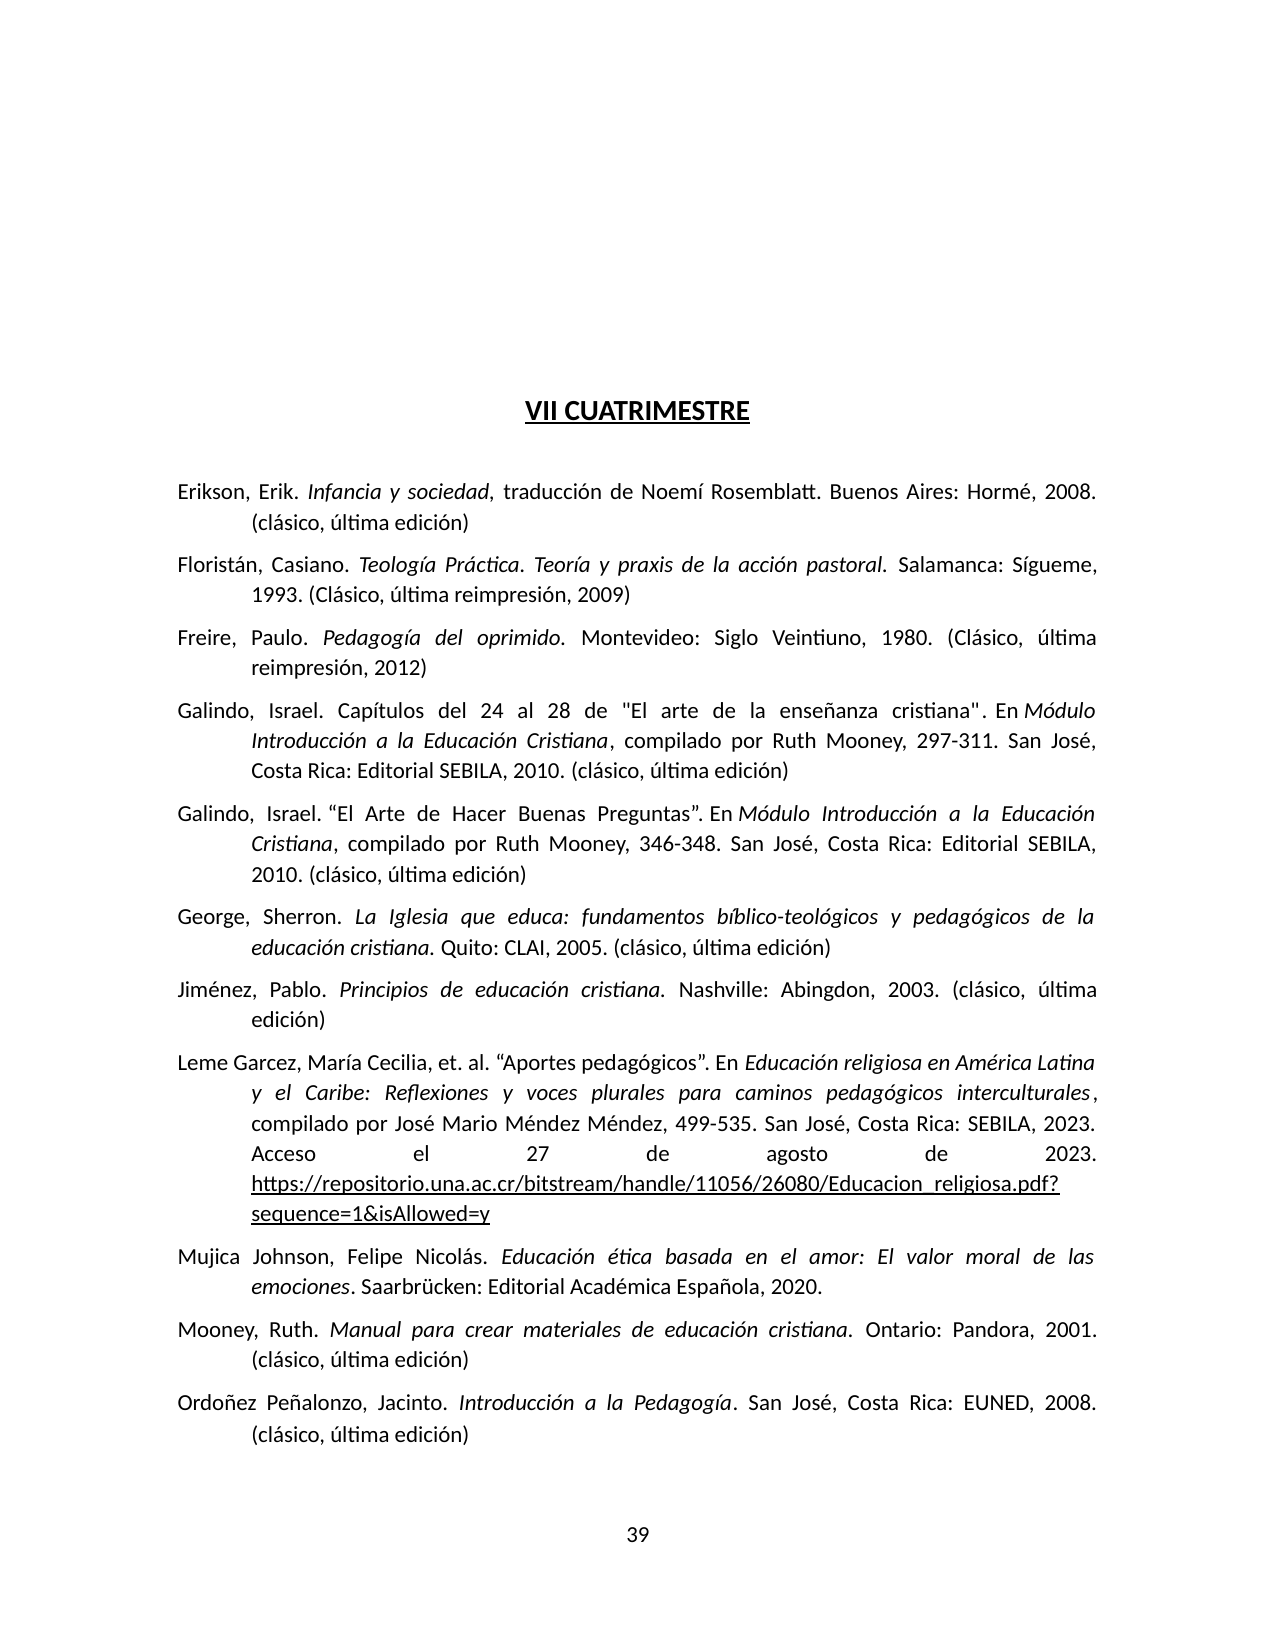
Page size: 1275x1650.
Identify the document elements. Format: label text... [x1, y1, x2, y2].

text Erikson, Erik. Infancia y sociedad, traducción de Noemí Rosemblatt. Buenos Aires: Hormé, 2008. (clásico, última edición) [177, 477, 1098, 536]
text George, Sherron. La Iglesia que educa: fundamentos bíblico-teológicos y pedagógicos de la educación cristiana. Quito: CLAI, 2005. (clásico, última edición) [177, 902, 1098, 961]
text Galindo, Israel. “El Arte de Hacer Buenas Preguntas”. En Módulo Introducción a la Educación Cristiana, compilado por Ruth Mooney, 346-348. San José, Costa Rica: Editorial SEBILA, 2010. (clásico, última edición) [177, 799, 1098, 888]
text Galindo, Israel. Capítulos del 24 al 28 de "El arte de la enseñanza cristiana". En Módulo Introducción a la Educación Cristiana, compilado por Ruth Mooney, 297-311. San José, Costa Rica: Editorial SEBILA, 2010. (clásico, última edición) [177, 696, 1098, 784]
text Leme Garcez, María Cecilia, et. al. “Aportes pedagógicos”. En Educación religiosa en América Latina y el Caribe: Reflexiones y voces plurales para caminos pedagógicos interculturales, compilado por José Mario Méndez Méndez, 499-535. San José, Costa Rica: SEBILA, 2023. Acceso el 27 de agosto de 2023. https://repositorio.una.ac.cr/bitstream/handle/11056/26080/Educacion_religiosa.pdf?sequence=1&isAllowed=y [177, 1048, 1098, 1227]
text Jiménez, Pablo. Principios de educación cristiana. Nashville: Abingdon, 2003. (clásico, última edición) [177, 975, 1098, 1033]
text Mujica Johnson, Felipe Nicolás. Educación ética basada en el amor: El valor moral de las emociones. Saarbrücken: Editorial Académica Española, 2020. [177, 1242, 1098, 1300]
subtitle VII CUATRIMESTRE [177, 392, 1098, 427]
text Floristán, Casiano. Teología Práctica. Teoría y praxis de la acción pastoral. Salamanca: Sígueme, 1993. (Clásico, última reimpresión, 2009) [177, 550, 1098, 608]
text Freire, Paulo. Pedagogía del oprimido. Montevideo: Siglo Veintiuno, 1980. (Clásico, última reimpresión, 2012) [177, 623, 1098, 681]
text Ordoñez Peñalonzo, Jacinto. Introducción a la Pedagogía. San José, Costa Rica: EUNED, 2008. (clásico, última edición) [177, 1388, 1098, 1448]
text Mooney, Ruth. Manual para crear materiales de educación cristiana. Ontario: Pandora, 2001. (clásico, última edición) [177, 1315, 1098, 1373]
